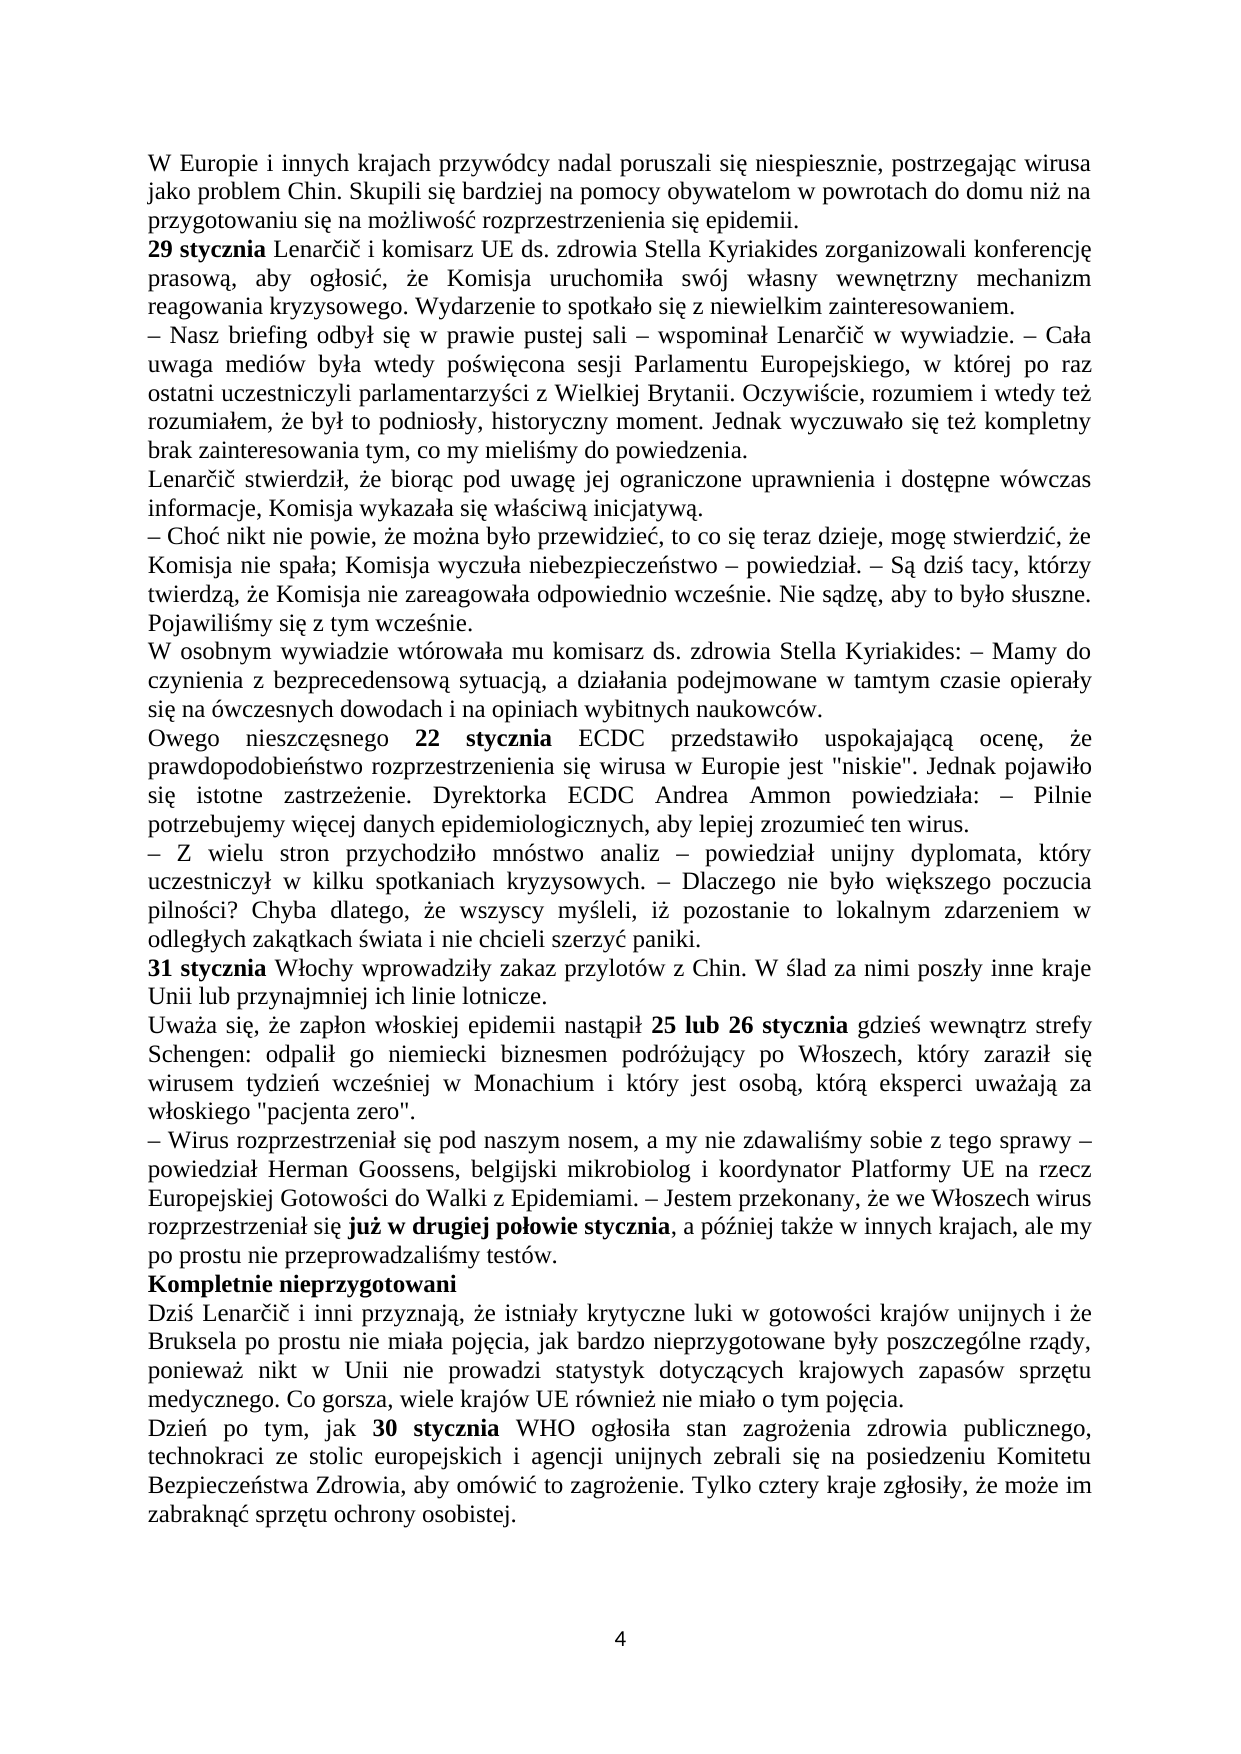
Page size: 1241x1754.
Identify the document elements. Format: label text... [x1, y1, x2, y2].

text Owego nieszczęsnego 22 stycznia ECDC przedstawiło uspokajającą ocenę, że prawdopodobieństwo rozprzestrzenienia się wirusa w Europie jest "niskie". Jednak pojawiło się istotne zastrzeżenie. Dyrektorka ECDC Andrea Ammon powiedziała: – Pilnie potrzebujemy więcej danych epidemiologicznych, aby lepiej zrozumieć ten wirus. [148, 723, 1093, 838]
text W osobnym wywiadzie wtórowała mu komisarz ds. zdrowia Stella Kyriakides: – Mamy do czynienia z bezprecedensową sytuacją, a działania podejmowane w tamtym czasie opierały się na ówczesnych dowodach i na opiniach wybitnych naukowców. [148, 636, 1093, 723]
text Dzień po tym, jak 30 stycznia WHO ogłosiła stan zagrożenia zdrowia publicznego, technokraci ze stolic europejskich i agencji unijnych zebrali się na posiedzeniu Komitetu Bezpieczeństwa Zdrowia, aby omówić to zagrożenie. Tylko cztery kraje zgłosiły, że może im zabraknąć sprzętu ochrony osobistej. [148, 1413, 1093, 1528]
text – Z wielu stron przychodziło mnóstwo analiz – powiedział unijny dyplomata, który uczestniczył w kilku spotkaniach kryzysowych. – Dlaczego nie było większego poczucia pilności? Chyba dlatego, że wszyscy myśleli, iż pozostanie to lokalnym zdarzeniem w odległych zakątkach świata i nie chcieli szerzyć paniki. [148, 838, 1093, 953]
text Kompletnie nieprzygotowani [148, 1269, 1093, 1298]
text Uważa się, że zapłon włoskiej epidemii nastąpił 25 lub 26 stycznia gdzieś wewnątrz strefy Schengen: odpalił go niemiecki biznesmen podróżujący po Włoszech, który zaraził się wirusem tydzień wcześniej w Monachium i który jest osobą, którą eksperci uważają za włoskiego "pacjenta zero". [148, 1010, 1093, 1125]
text – Choć nikt nie powie, że można było przewidzieć, to co się teraz dzieje, mogę stwierdzić, że Komisja nie spała; Komisja wyczuła niebezpieczeństwo – powiedział. – Są dziś tacy, którzy twierdzą, że Komisja nie zareagowała odpowiednio wcześnie. Nie sądzę, aby to było słuszne. Pojawiliśmy się z tym wcześnie. [148, 521, 1093, 636]
text Lenarčič stwierdził, że biorąc pod uwagę jej ograniczone uprawnienia i dostępne wówczas informacje, Komisja wykazała się właściwą inicjatywą. [148, 464, 1093, 521]
text – Nasz briefing odbył się w prawie pustej sali – wspominał Lenarčič w wywiadzie. – Cała uwaga mediów była wtedy poświęcona sesji Parlamentu Europejskiego, w której po raz ostatni uczestniczyli parlamentarzyści z Wielkiej Brytanii. Oczywiście, rozumiem i wtedy też rozumiałem, że był to podniosły, historyczny moment. Jednak wyczuwało się też kompletny brak zainteresowania tym, co my mieliśmy do powiedzenia. [148, 320, 1093, 464]
text 29 stycznia Lenarčič i komisarz UE ds. zdrowia Stella Kyriakides zorganizowali konferencję prasową, aby ogłosić, że Komisja uruchomiła swój własny wewnętrzny mechanizm reagowania kryzysowego. Wydarzenie to spotkało się z niewielkim zainteresowaniem. [148, 234, 1093, 320]
text Dziś Lenarčič i inni przyznają, że istniały krytyczne luki w gotowości krajów unijnych i że Bruksela po prostu nie miała pojęcia, jak bardzo nieprzygotowane były poszczególne rządy, ponieważ nikt w Unii nie prowadzi statystyk dotyczących krajowych zapasów sprzętu medycznego. Co gorsza, wiele krajów UE również nie miało o tym pojęcia. [148, 1298, 1093, 1413]
text – Wirus rozprzestrzeniał się pod naszym nosem, a my nie zdawaliśmy sobie z tego sprawy – powiedział Herman Goossens, belgijski mikrobiolog i koordynator Platformy UE na rzecz Europejskiej Gotowości do Walki z Epidemiami. – Jestem przekonany, że we Włoszech wirus rozprzestrzeniał się już w drugiej połowie stycznia, a później także w innych krajach, ale my po prostu nie przeprowadzaliśmy testów. [148, 1125, 1093, 1269]
text W Europie i innych krajach przywódcy nadal poruszali się niespiesznie, postrzegając wirusa jako problem Chin. Skupili się bardziej na pomocy obywatelom w powrotach do domu niż na przygotowaniu się na możliwość rozprzestrzenienia się epidemii. [148, 148, 1093, 234]
text 31 stycznia Włochy wprowadziły zakaz przylotów z Chin. W ślad za nimi poszły inne kraje Unii lub przynajmniej ich linie lotnicze. [148, 953, 1093, 1010]
